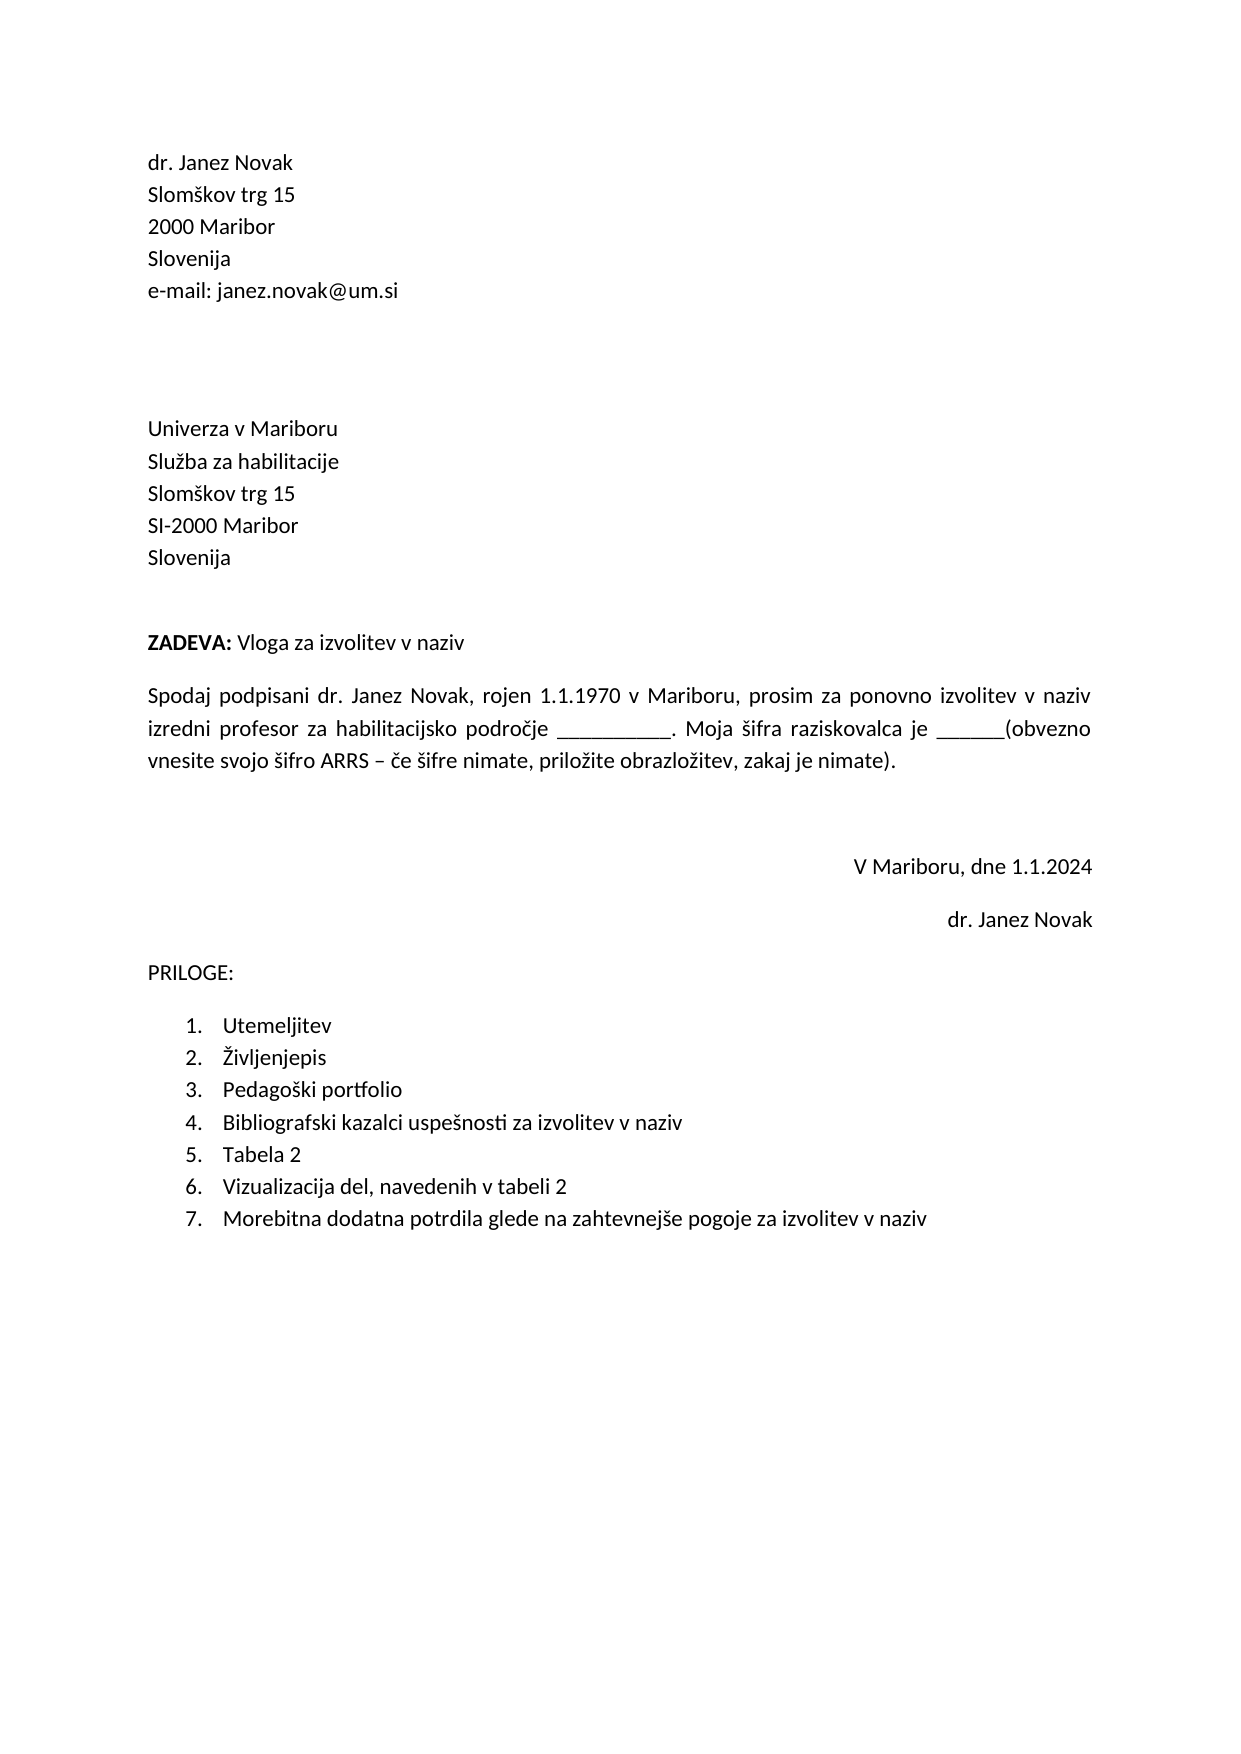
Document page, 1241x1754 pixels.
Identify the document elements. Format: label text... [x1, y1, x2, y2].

list Življenjepis [185, 1043, 1093, 1071]
list Utemeljitev [185, 1011, 1093, 1039]
text Univerza v Mariboru [148, 414, 1093, 443]
text PRILOGE: [148, 958, 1093, 986]
text ZADEVA: Vloga za izvolitev v naziv [148, 628, 1093, 657]
text Spodaj podpisani dr. Janez Novak, rojen 1.1.1970 v Mariboru, prosim za ponovno izvolitev v naziv izredni profesor za habilitacijsko področje __________. Moja šifra raziskovalca je ______(obvezno vnesite svojo šifro ARRS – če šifre nimate, priložite obrazložitev, zakaj je nimate). [148, 682, 1093, 774]
text dr. Janez Novak [148, 148, 1093, 176]
text SI-2000 Maribor [148, 511, 1093, 539]
text Slovenija [148, 543, 1093, 571]
text 2000 Maribor [148, 212, 1093, 240]
text Služba za habilitacije [148, 447, 1093, 475]
text Slomškov trg 15 [148, 479, 1093, 507]
list Tabela 2 [185, 1140, 1093, 1168]
list Morebitna dodatna potrdila glede na zahtevnejše pogoje za izvolitev v naziv [185, 1204, 1093, 1232]
list Vizualizacija del, navedenih v tabeli 2 [185, 1172, 1093, 1200]
text dr. Janez Novak [148, 905, 1093, 933]
text Slomškov trg 15 [148, 180, 1093, 208]
list Pedagoški portfolio [185, 1075, 1093, 1103]
text Slovenija [148, 244, 1093, 272]
list Bibliografski kazalci uspešnosti za izvolitev v naziv [185, 1108, 1093, 1136]
text V Mariboru, dne 1.1.2024 [148, 852, 1093, 880]
text e-mail: janez.novak@um.si [148, 276, 1093, 304]
